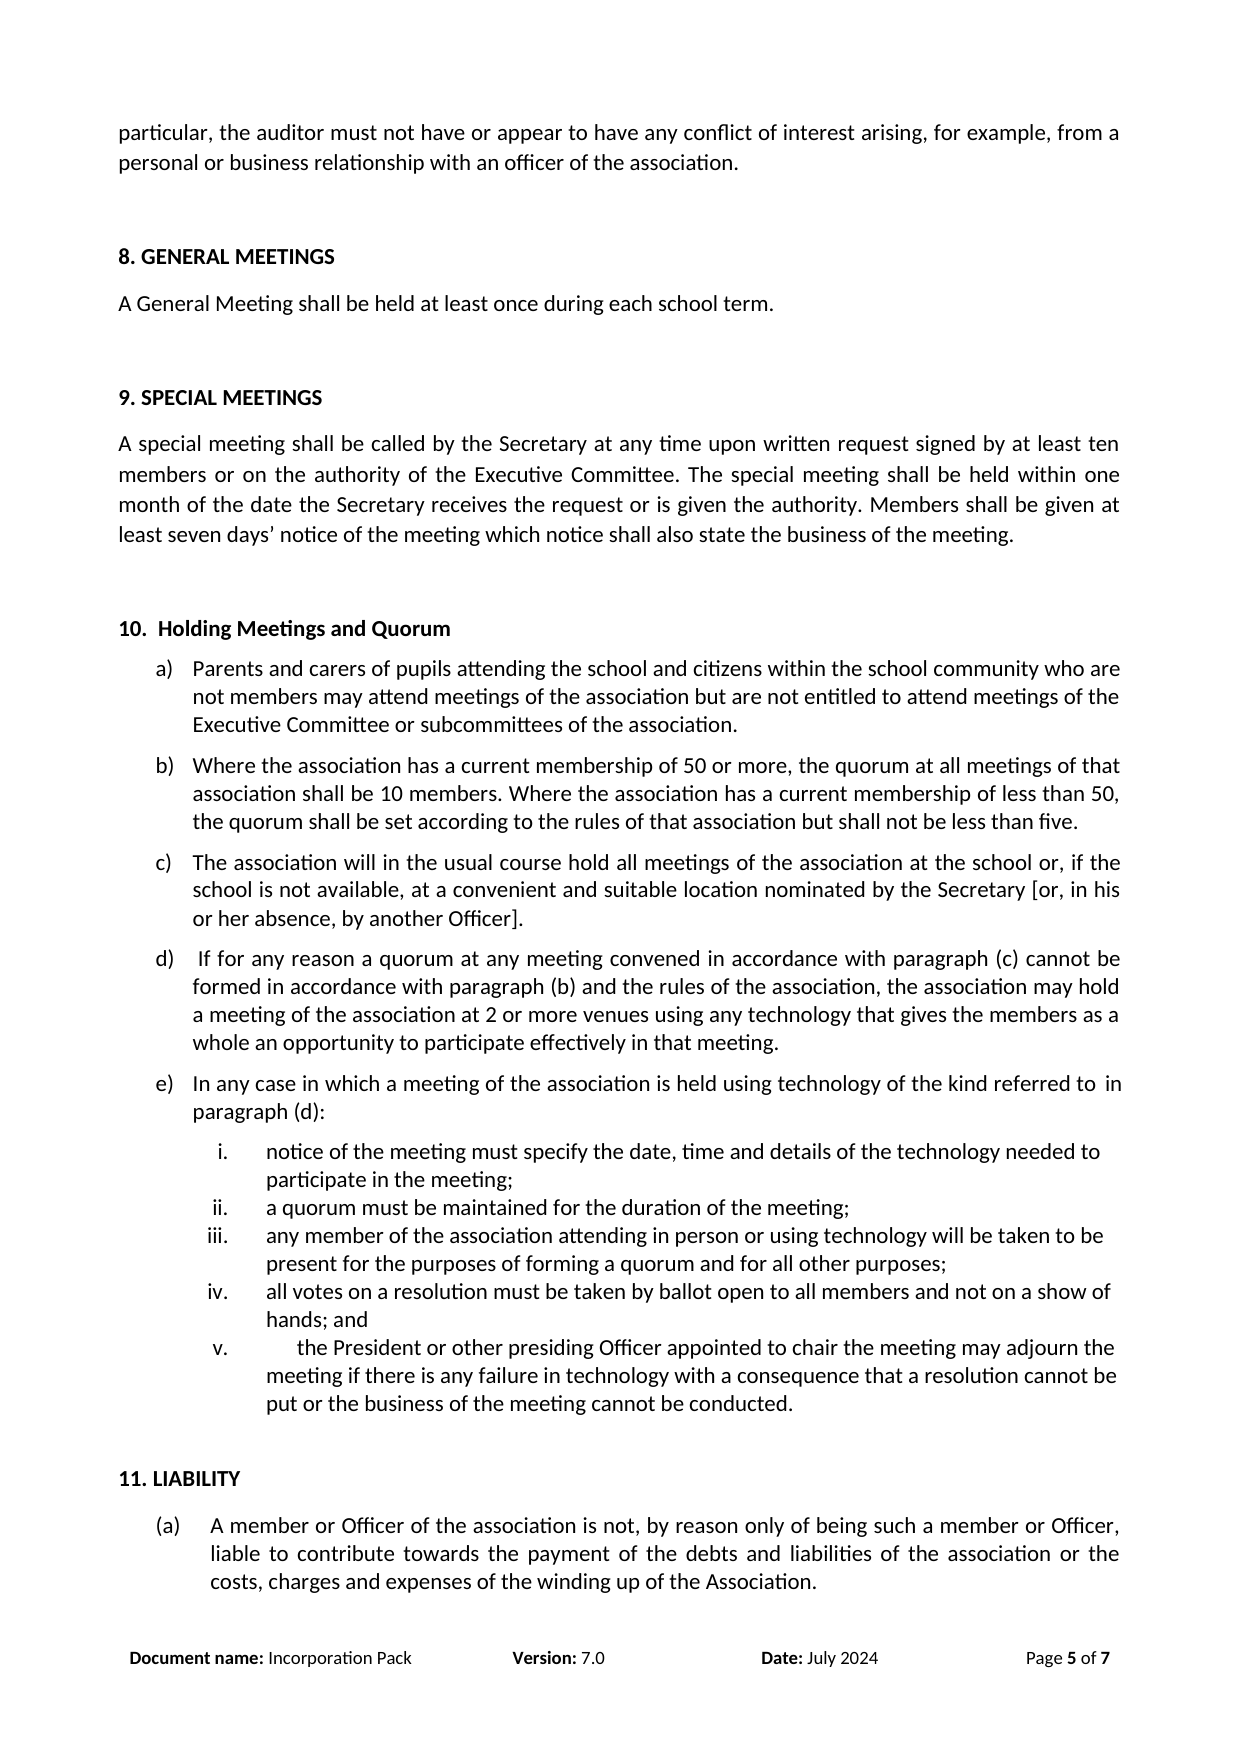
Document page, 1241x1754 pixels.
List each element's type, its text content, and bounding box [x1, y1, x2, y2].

text 9. SPECIAL MEETINGS [118, 383, 1122, 411]
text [118, 118, 1122, 176]
text A special meeting shall be called by the Secretary at any time upon written request signed by at least ten members or on the authority of the Executive Committee. The special meeting shall be held within one month of the date the Secretary receives the request or is given the authority. Members shall be given at least seven days’ notice of the meeting which notice shall also state the business of the meeting. [118, 429, 1122, 548]
text A General Meeting shall be held at least once during each school term. [118, 289, 1122, 317]
list Parents and carers of pupils attending the school and citizens within the school community who are not members may attend meetings of the association but are not entitled to attend meetings of the Executive Committee or subcommittees of the association. [155, 654, 1122, 738]
list the President or other presiding Officer appointed to chair the meeting may adjourn the meeting if there is any failure in technology with a consequence that a resolution cannot be put or the business of the meeting cannot be conducted. [228, 1333, 1122, 1417]
list any member of the association attending in person or using technology will be taken to be present for the purposes of forming a quorum and for all other purposes; [228, 1221, 1122, 1277]
list Where the association has a current membership of 50 or more, the quorum at all meetings of that association shall be 10 members. Where the association has a current membership of less than 50, the quorum shall be set according to the rules of that association but shall not be less than five. [155, 751, 1122, 835]
list In any case in which a meeting of the association is held using technology of the kind referred to in paragraph (d): [155, 1069, 1122, 1125]
list notice of the meeting must specify the date, time and details of the technology needed to participate in the meeting; [228, 1137, 1122, 1193]
list If for any reason a quorum at any meeting convened in accordance with paragraph (c) cannot be formed in accordance with paragraph (b) and the rules of the association, the association may hold a meeting of the association at 2 or more venues using any technology that gives the members as a whole an opportunity to participate effectively in that meeting. [155, 944, 1122, 1056]
text 11. LIABILITY [118, 1464, 1122, 1492]
list a quorum must be maintained for the duration of the meeting; [228, 1193, 1122, 1221]
text 8. GENERAL MEETINGS [118, 242, 1122, 270]
list all votes on a resolution must be taken by ballot open to all members and not on a show of hands; and [228, 1277, 1122, 1333]
list The association will in the usual course hold all meetings of the association at the school or, if the school is not available, at a convenient and suitable location nominated by the Secretary [or, in his or her absence, by another Officer]. [155, 848, 1122, 932]
text 10. Holding Meetings and Quorum [118, 614, 1122, 642]
list A member or Officer of the association is not, by reason only of being such a member or Officer, liable to contribute towards the payment of the debts and liabilities of the association or the costs, charges and expenses of the winding up of the Association. [155, 1511, 1122, 1595]
